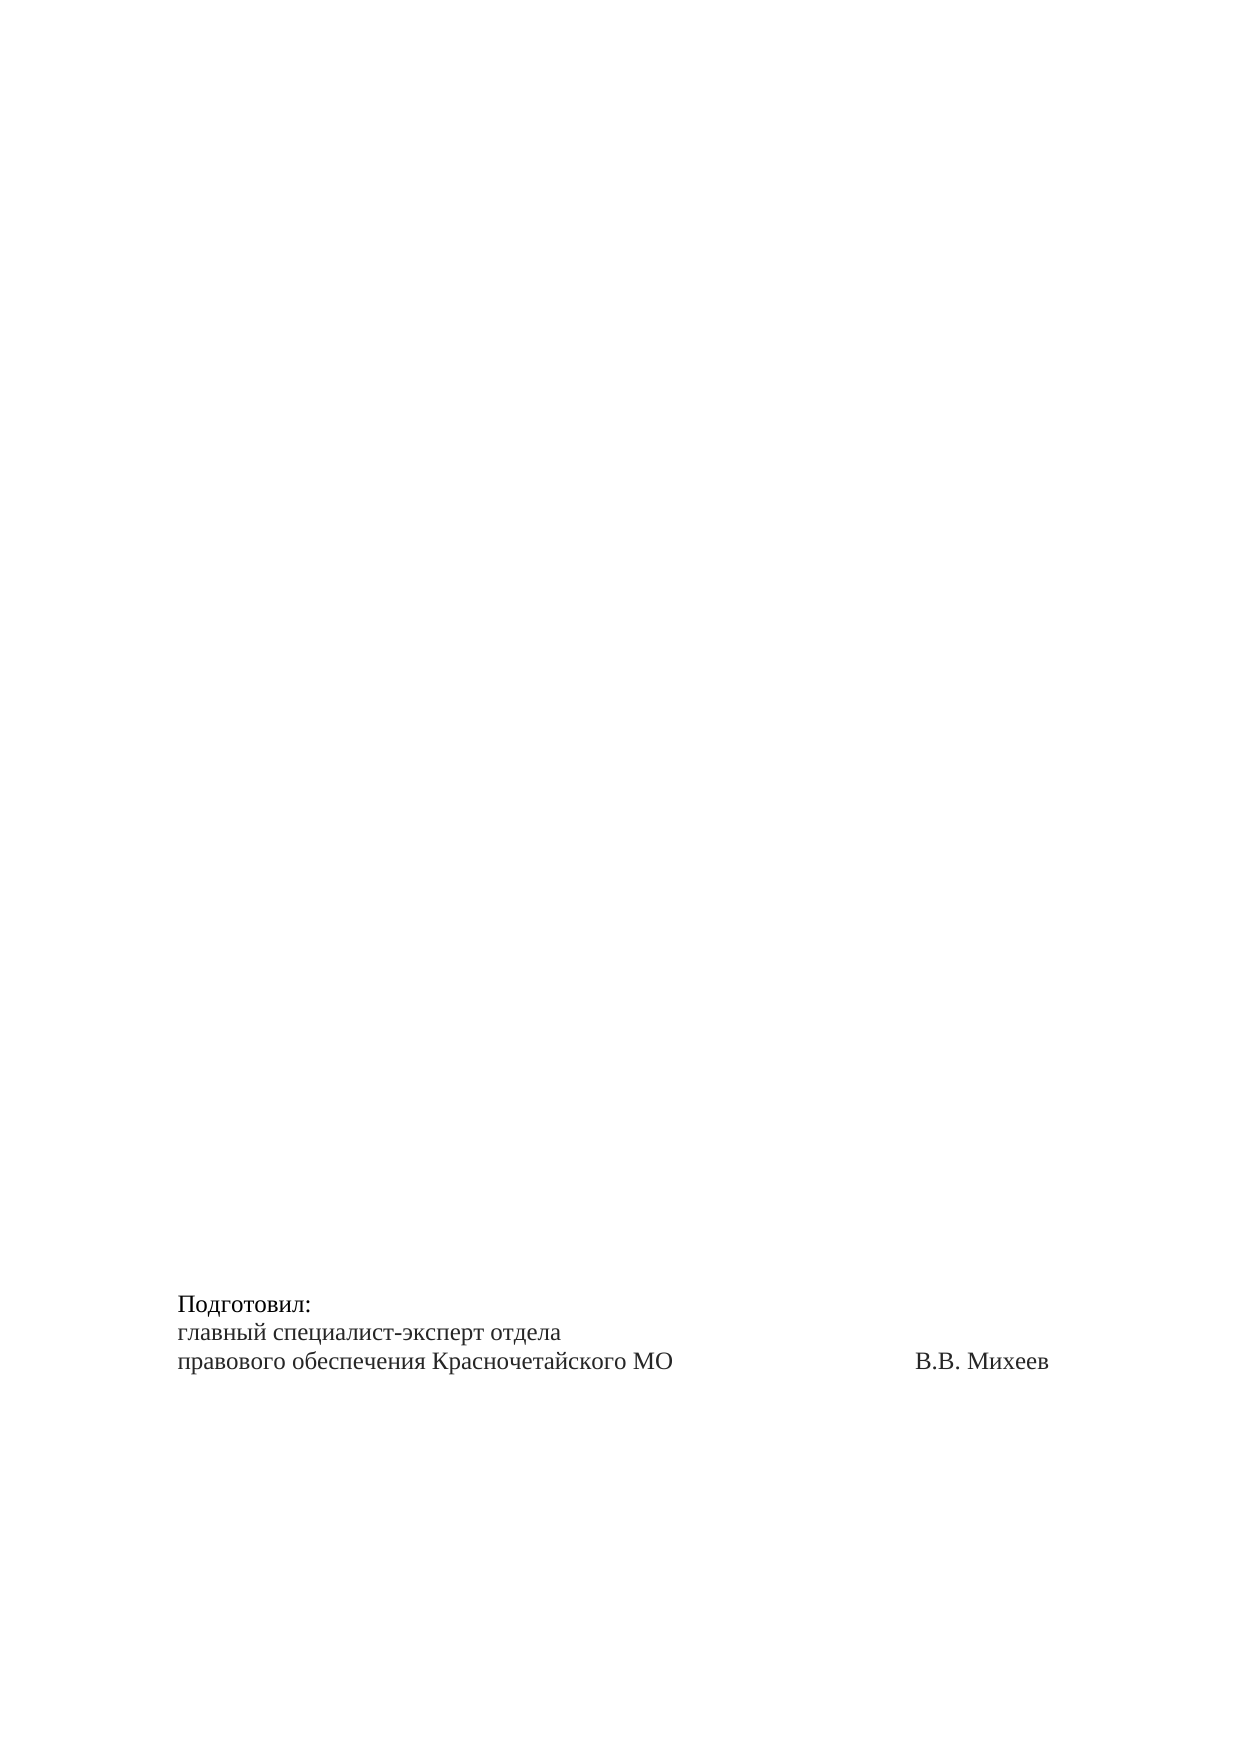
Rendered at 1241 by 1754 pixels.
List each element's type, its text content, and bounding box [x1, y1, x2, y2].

subtitle главный специалист-эксперт отдела [177, 1317, 1152, 1346]
text Подготовил: [177, 1289, 1152, 1317]
subtitle правового обеспечения Красночетайского МО В.В. Михеев [177, 1346, 1152, 1375]
